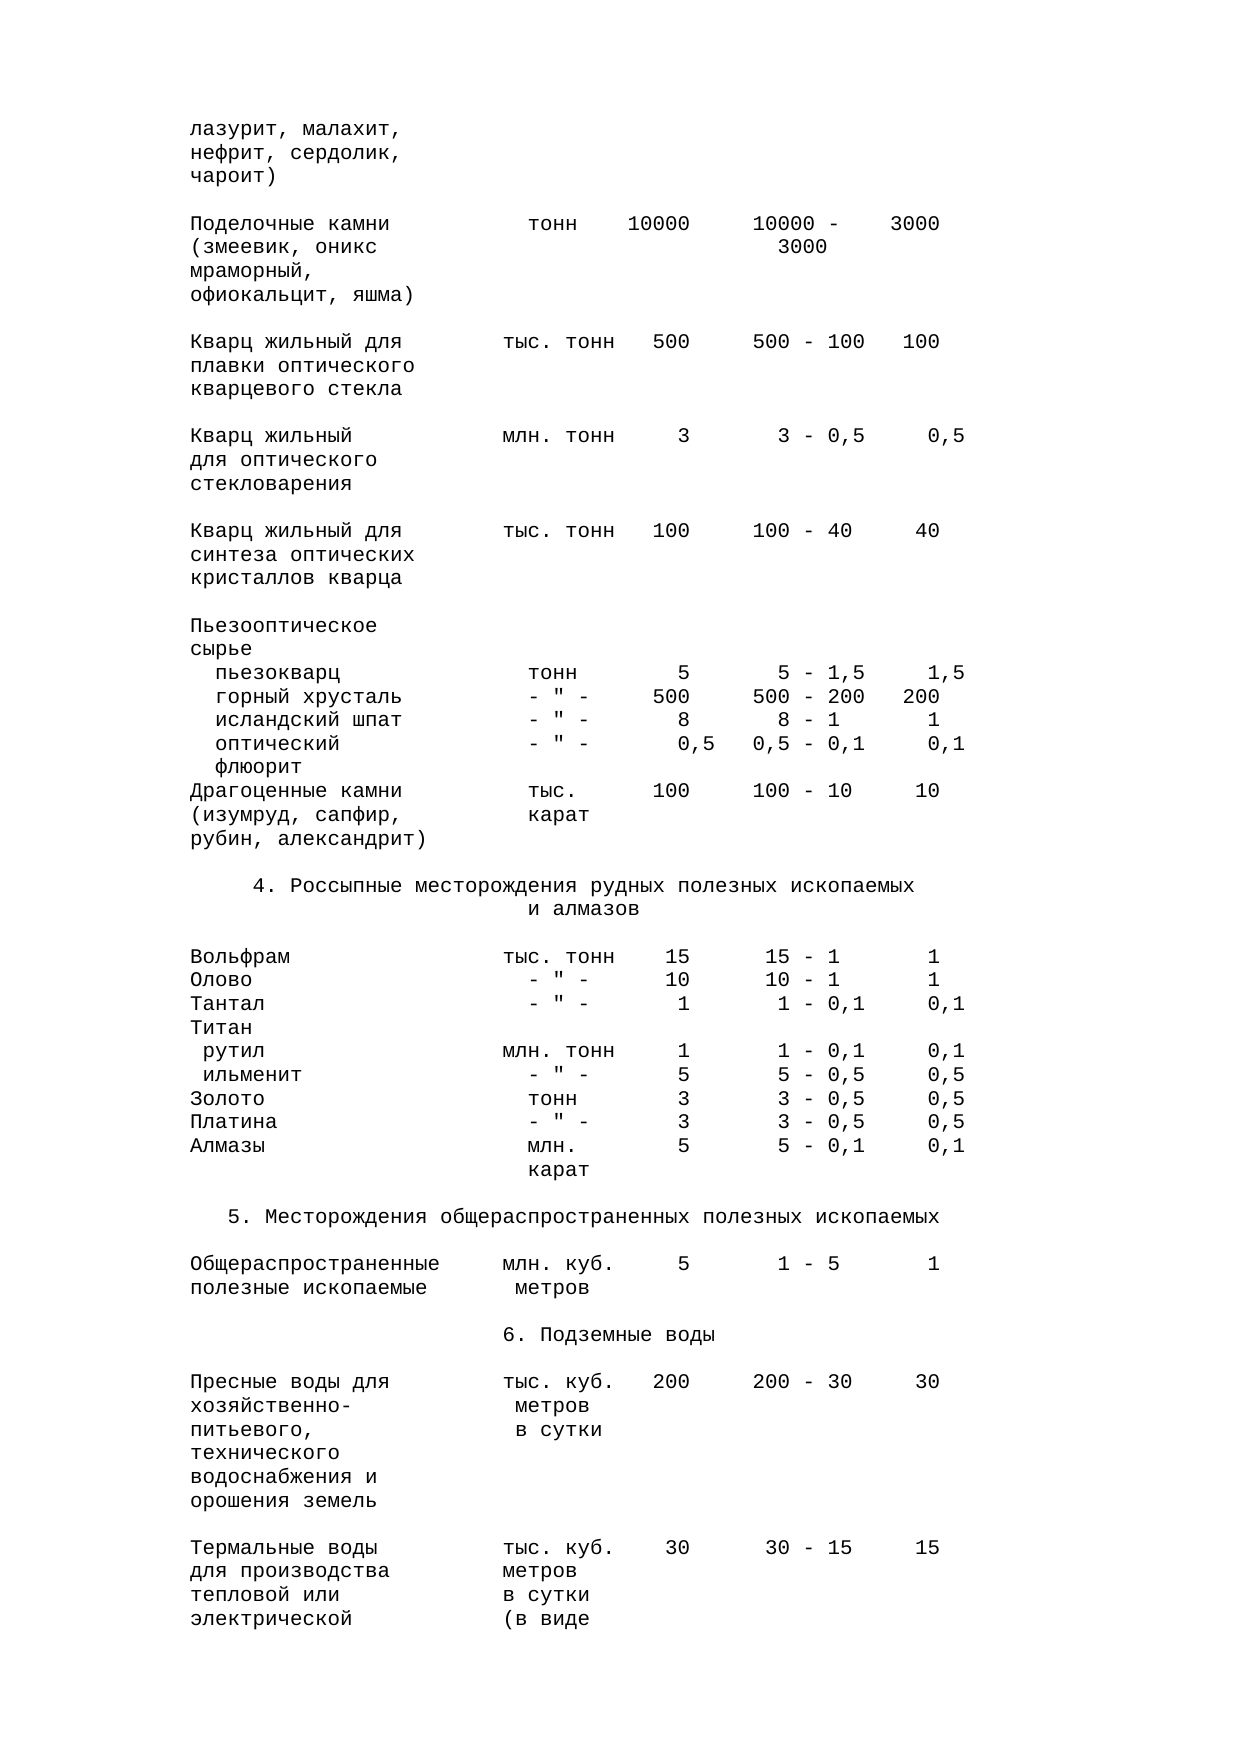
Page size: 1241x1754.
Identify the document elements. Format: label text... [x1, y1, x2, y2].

text тепловой или в сутки [177, 1584, 1152, 1608]
text кристаллов кварца [177, 567, 1152, 591]
text Пресные воды для тыс. куб. 200 200 - 30 30 [177, 1371, 1152, 1395]
text Поделочные камни тонн 10000 10000 - 3000 [177, 213, 1152, 236]
text для оптического [177, 449, 1152, 473]
text офиокальцит, яшма) [177, 284, 1152, 307]
text для производства метров [177, 1561, 1152, 1584]
text электрической (в виде [177, 1608, 1152, 1631]
text технического [177, 1442, 1152, 1466]
text флюорит [177, 757, 1152, 780]
text и алмазов [177, 898, 1152, 922]
text чароит) [177, 165, 1152, 189]
text Термальные воды тыс. куб. 30 30 - 15 15 [177, 1537, 1152, 1561]
text рутил млн. тонн 1 1 - 0,1 0,1 [177, 1040, 1152, 1064]
text нефрит, сердолик, [177, 142, 1152, 165]
text пьезокварц тонн 5 5 - 1,5 1,5 [177, 662, 1152, 686]
text (изумруд, сапфир, карат [177, 804, 1152, 827]
text Алмазы млн. 5 5 - 0,1 0,1 [177, 1135, 1152, 1158]
text Олово - " - 10 10 - 1 1 [177, 969, 1152, 993]
text исландский шпат - " - 8 8 - 1 1 [177, 709, 1152, 733]
text сырье [177, 638, 1152, 662]
text горный хрусталь - " - 500 500 - 200 200 [177, 686, 1152, 709]
text Пьезооптическое [177, 615, 1152, 638]
text кварцевого стекла [177, 378, 1152, 402]
text Тантал - " - 1 1 - 0,1 0,1 [177, 993, 1152, 1017]
text оптический - " - 0,5 0,5 - 0,1 0,1 [177, 733, 1152, 757]
text полезные ископаемые метров [177, 1277, 1152, 1300]
text рубин, александрит) [177, 827, 1152, 851]
text 5. Месторождения общераспространенных полезных ископаемых [177, 1206, 1152, 1229]
text Кварц жильный млн. тонн 3 3 - 0,5 0,5 [177, 426, 1152, 449]
text питьевого, в сутки [177, 1419, 1152, 1442]
text 6. Подземные воды [177, 1324, 1152, 1348]
text орошения земель [177, 1489, 1152, 1513]
text Кварц жильный для тыс. тонн 100 100 - 40 40 [177, 520, 1152, 544]
text Драгоценные камни тыс. 100 100 - 10 10 [177, 780, 1152, 804]
text хозяйственно- метров [177, 1395, 1152, 1419]
text Вольфрам тыс. тонн 15 15 - 1 1 [177, 946, 1152, 969]
text Титан [177, 1017, 1152, 1040]
text ильменит - " - 5 5 - 0,5 0,5 [177, 1064, 1152, 1088]
text мраморный, [177, 260, 1152, 284]
text (змеевик, оникс 3000 [177, 236, 1152, 260]
text Общераспространенные млн. куб. 5 1 - 5 1 [177, 1253, 1152, 1277]
text стекловарения [177, 473, 1152, 496]
text Платина - " - 3 3 - 0,5 0,5 [177, 1111, 1152, 1135]
text карат [177, 1158, 1152, 1182]
text Кварц жильный для тыс. тонн 500 500 - 100 100 [177, 331, 1152, 354]
text 4. Россыпные месторождения рудных полезных ископаемых [177, 875, 1152, 898]
text синтеза оптических [177, 544, 1152, 567]
text плавки оптического [177, 354, 1152, 378]
text водоснабжения и [177, 1466, 1152, 1489]
text Золото тонн 3 3 - 0,5 0,5 [177, 1088, 1152, 1111]
text лазурит, малахит, [177, 118, 1152, 142]
